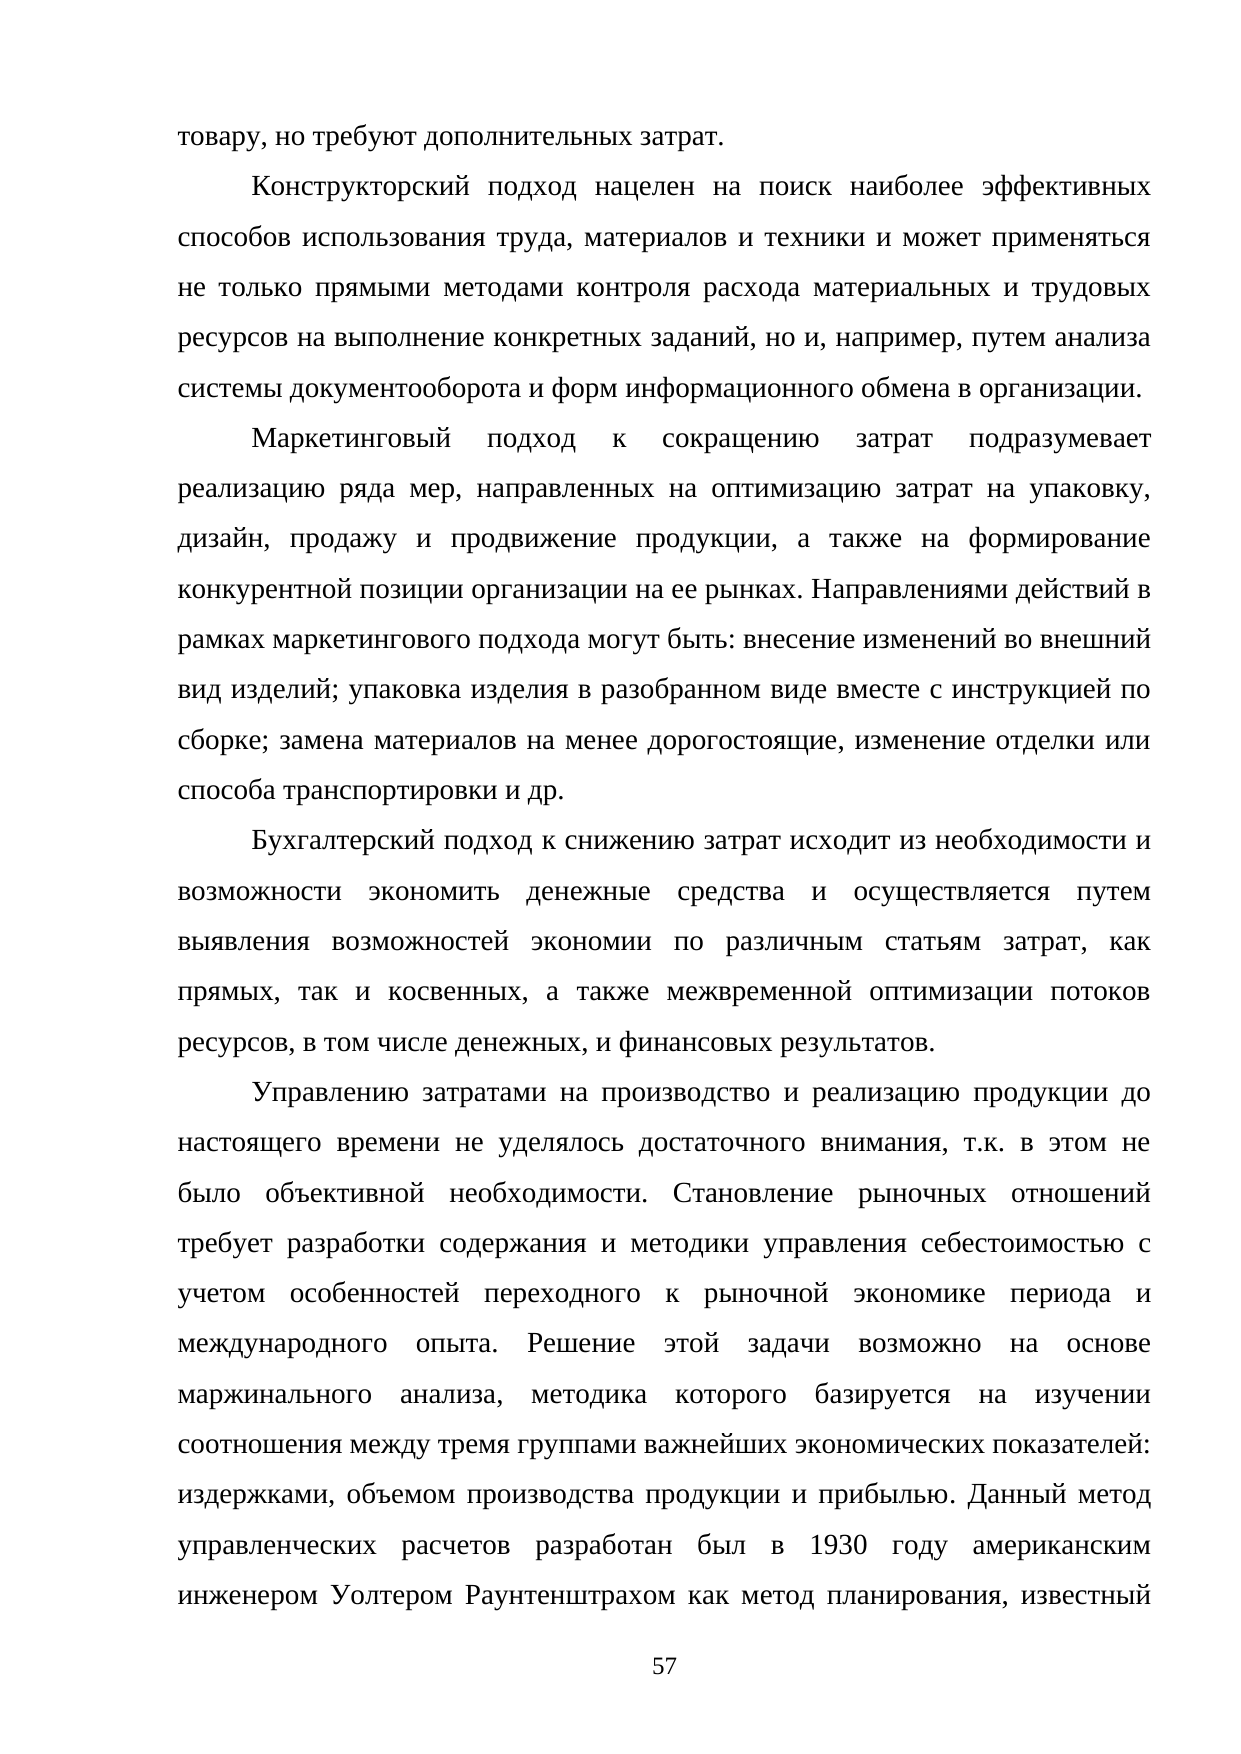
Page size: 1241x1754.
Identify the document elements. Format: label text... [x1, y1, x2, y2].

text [177, 118, 1152, 152]
text Маркетинговый подход к сокращению затрат подразумевает реализацию ряда мер, направленных на оптимизацию затрат на упаковку, дизайн, продажу и продвижение продукции, а также на формирование конкурентной позиции организации на ее рынках. Направлениями действий в рамках маркетингового подхода могут быть: внесение изменений во внешний вид изделий; упаковка изделия в разобранном виде вместе с инструкцией по сборке; замена материалов на менее дорогостоящие, изменение отделки или способа транспортировки и др. [177, 420, 1152, 806]
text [177, 1074, 1152, 1611]
text Бухгалтерский подход к снижению затрат исходит из необходимости и возможности экономить денежные средства и осуществляется путем выявления возможностей экономии по различным статьям затрат, как прямых, так и косвенных, а также межвременной оптимизации потоков ресурсов, в том числе денежных, и финансовых результатов. [177, 822, 1152, 1057]
text Конструкторский подход нацелен на поиск наиболее эффективных способов использования труда, материалов и техники и может применяться не только прямыми методами контроля расхода материальных и трудовых ресурсов на выполнение конкретных заданий, но и, например, путем анализа системы документооборота и форм информационного обмена в организации. [177, 168, 1152, 403]
